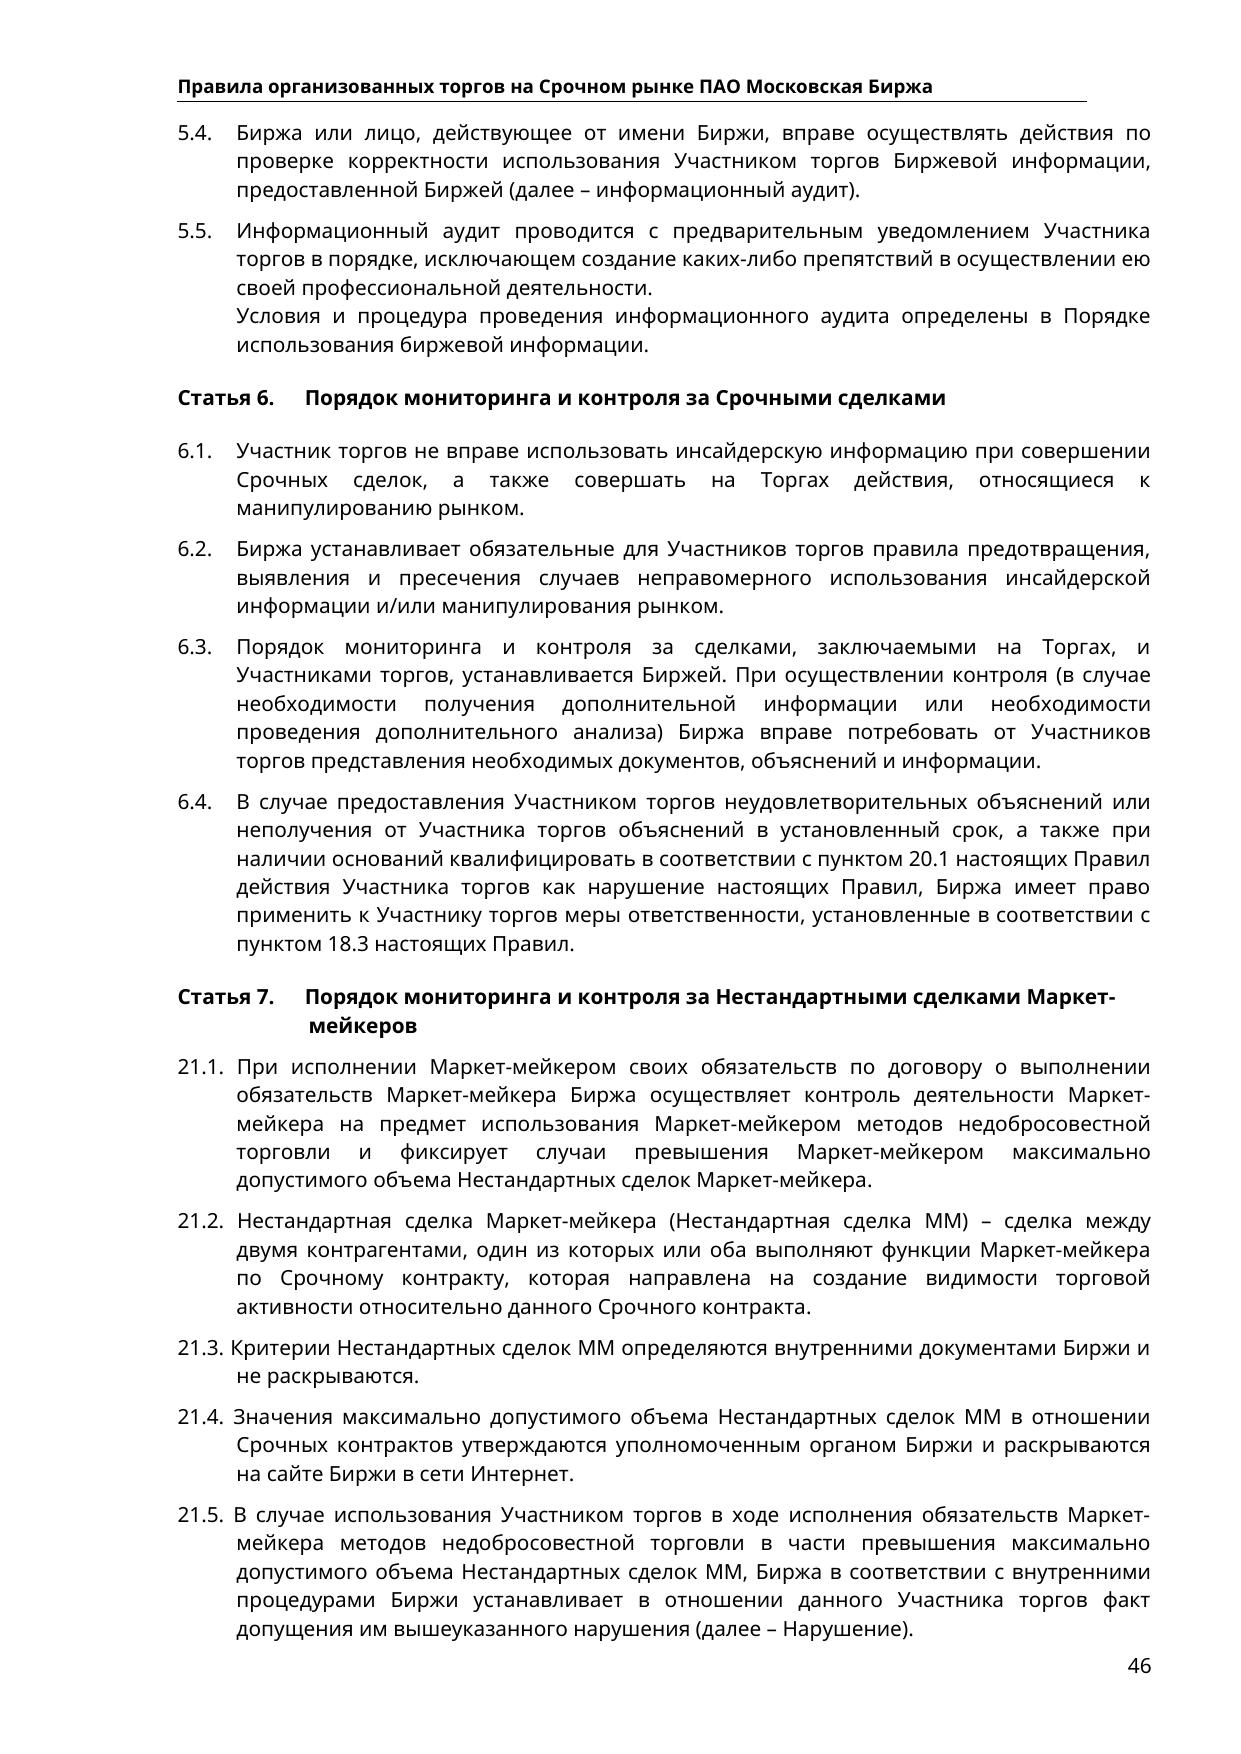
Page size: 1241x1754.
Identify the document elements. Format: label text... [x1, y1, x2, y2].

text 21.5. В случае использования Участником торгов в ходе исполнения обязательств Маркет-мейкера методов недобросовестной торговли в части превышения максимально допустимого объема Нестандартных сделок ММ, Биржа в соответствии с внутренними процедурами Биржи устанавливает в отношении данного Участника торгов факт допущения им вышеуказанного нарушения (далее – Нарушение). [177, 1500, 1152, 1642]
text 21.1. При исполнении Маркет-мейкером своих обязательств по договору о выполнении обязательств Маркет-мейкера Биржа осуществляет контроль деятельности Маркет-мейкера на предмет использования Маркет-мейкером методов недобросовестной торговли и фиксирует случаи превышения Маркет-мейкером максимально допустимого объема Нестандартных сделок Маркет-мейкера. [177, 1052, 1152, 1194]
text Биржа устанавливает обязательные для Участников торгов правила предотвращения, выявления и пресечения случаев неправомерного использования инсайдерской информации и/или манипулирования рынком. [177, 534, 1152, 620]
title Порядок мониторинга и контроля за Нестандартными сделками Маркет-мейкеров [177, 982, 1152, 1039]
text В случае предоставления Участником торгов неудовлетворительных объяснений или неполучения от Участника торгов объяснений в установленный срок, а также при наличии оснований квалифицировать в соответствии с пунктом 20.1 настоящих Правил действия Участника торгов как нарушение настоящих Правил, Биржа имеет право применить к Участнику торгов меры ответственности, установленные в соответствии с пунктом 18.3 настоящих Правил. [177, 787, 1152, 957]
text 21.4. Значения максимально допустимого объема Нестандартных сделок ММ в отношении Срочных контрактов утверждаются уполномоченным органом Биржи и раскрываются на сайте Биржи в сети Интернет. [177, 1402, 1152, 1487]
list Условия и процедура проведения информационного аудита определены в Порядке использования биржевой информации. [236, 301, 1152, 358]
text Биржа или лицо, действующее от имени Биржи, вправе осуществлять действия по проверке корректности использования Участником торгов Биржевой информации, предоставленной Биржей (далее – информационный аудит). [177, 118, 1152, 203]
title Порядок мониторинга и контроля за Срочными сделками [177, 383, 1152, 412]
text Участник торгов не вправе использовать инсайдерскую информацию при совершении Срочных сделок, а также совершать на Торгах действия, относящиеся к манипулированию рынком. [177, 437, 1152, 522]
text Информационный аудит проводится с предварительным уведомлением Участника торгов в порядке, исключающем создание каких-либо препятствий в осуществлении ею своей профессиональной деятельности. [177, 216, 1152, 301]
text Порядок мониторинга и контроля за сделками, заключаемыми на Торгах, и Участниками торгов, устанавливается Биржей. При осуществлении контроля (в случае необходимости получения дополнительной информации или необходимости проведения дополнительного анализа) Биржа вправе потребовать от Участников торгов представления необходимых документов, объяснений и информации. [177, 632, 1152, 774]
text 21.3. Критерии Нестандартных сделок ММ определяются внутренними документами Биржи и не раскрываются. [177, 1333, 1152, 1390]
text 21.2. Нестандартная сделка Маркет-мейкера (Нестандартная сделка ММ) – сделка между двумя контрагентами, один из которых или оба выполняют функции Маркет-мейкера по Срочному контракту, которая направлена на создание видимости торговой активности относительно данного Срочного контракта. [177, 1207, 1152, 1320]
